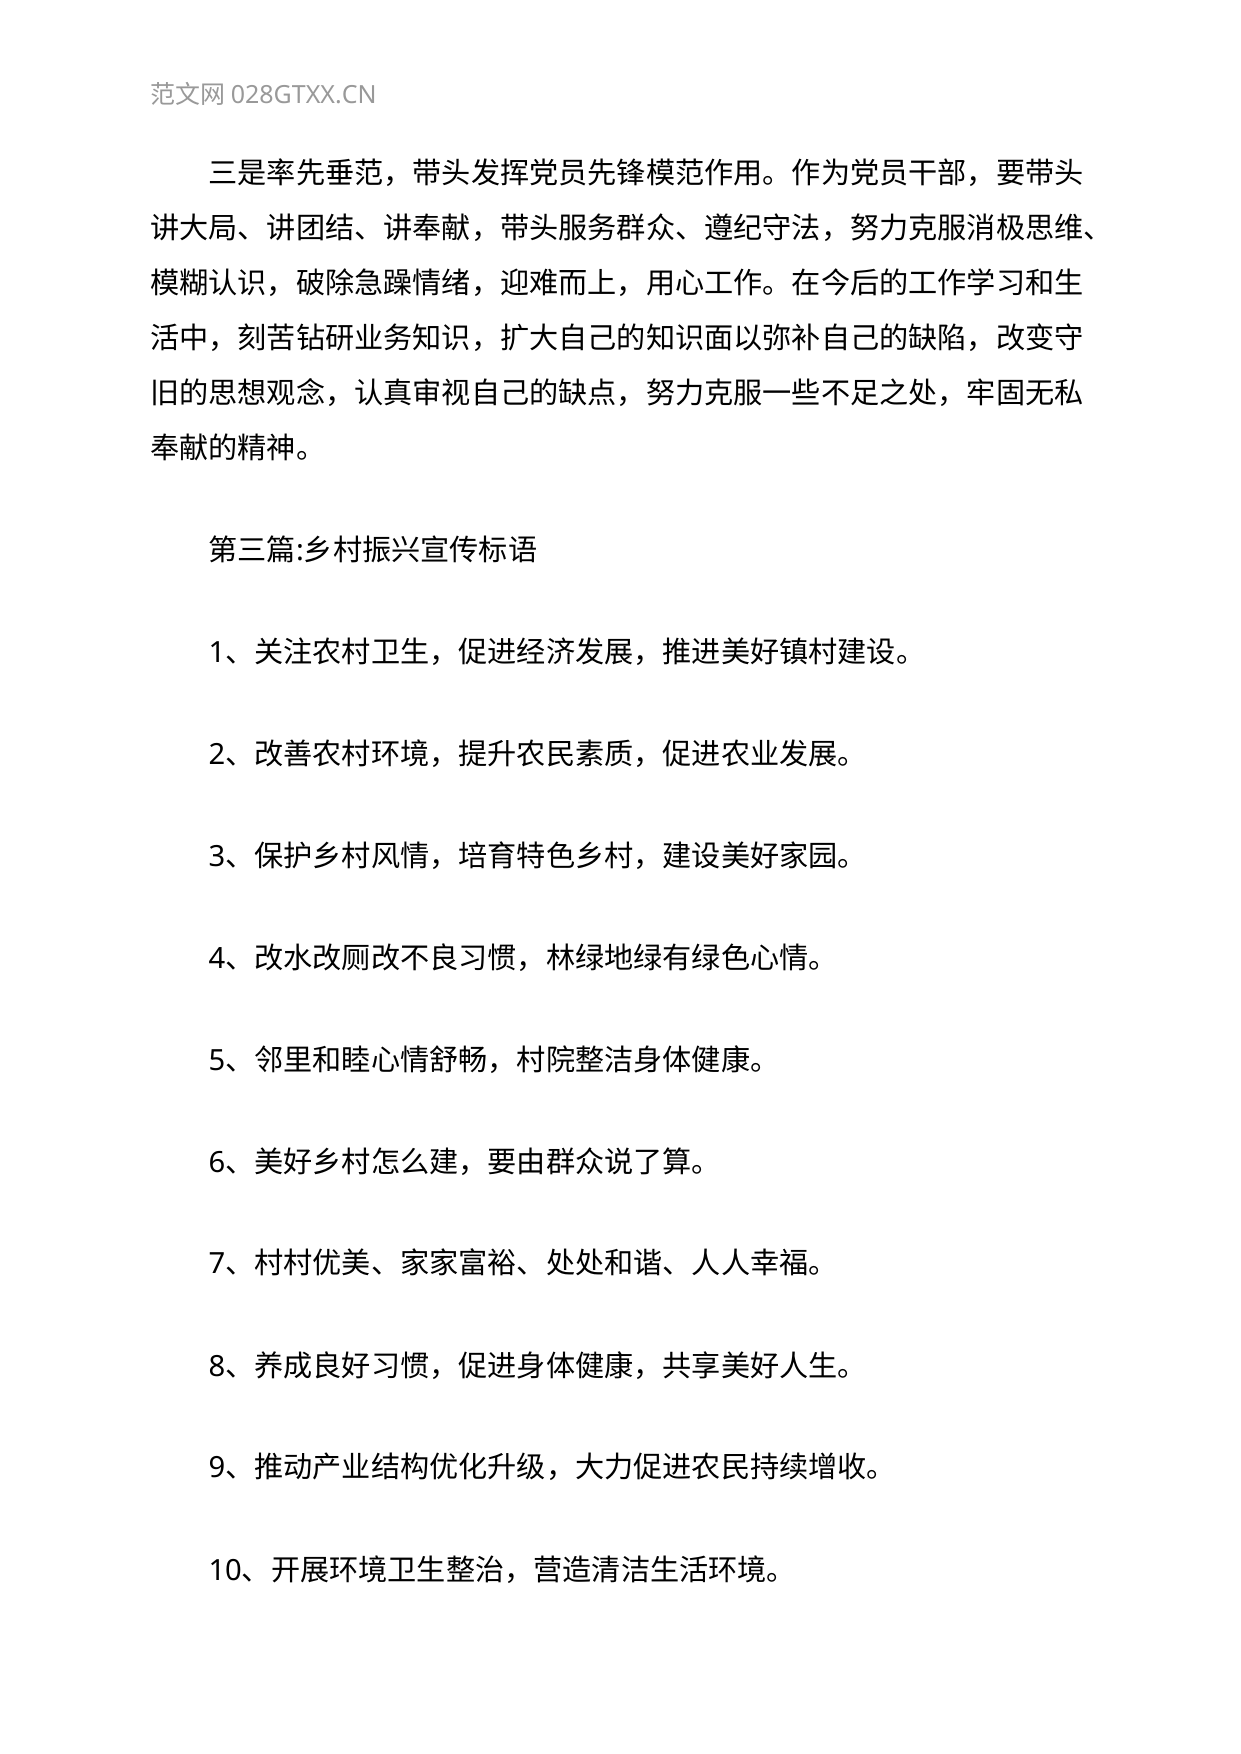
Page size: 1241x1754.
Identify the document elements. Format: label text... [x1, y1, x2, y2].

text 1、关注农村卫生，促进经济发展，推进美好镇村建设。 [150, 628, 1090, 671]
text 2、改善农村环境，提升农民素质，促进农业发展。 [150, 730, 1090, 773]
text 4、改水改厕改不良习惯，林绿地绿有绿色心情。 [150, 934, 1090, 977]
text 第三篇:乡村振兴宣传标语 [150, 526, 1090, 569]
text 8、养成良好习惯，促进身体健康，共享美好人生。 [150, 1342, 1090, 1384]
text 3、保护乡村风情，培育特色乡村，建设美好家园。 [150, 832, 1090, 874]
text 7、村村优美、家家富裕、处处和谐、人人幸福。 [150, 1240, 1090, 1282]
text 三是率先垂范，带头发挥党员先锋模范作用。作为党员干部，要带头讲大局、讲团结、讲奉献，带头服务群众、遵纪守法，努力克服消极思维、模糊认识，破除急躁情绪，迎难而上，用心工作。在今后的工作学习和生活中，刻苦钻研业务知识，扩大自己的知识面以弥补自己的缺陷，改变守旧的思想观念，认真审视自己的缺点，努力克服一些不足之处，牢固无私奉献的精神。 [150, 150, 1090, 467]
text 9、推动产业结构优化升级，大力促进农民持续增收。 [150, 1444, 1090, 1486]
text 5、邻里和睦心情舒畅，村院整洁身体健康。 [150, 1036, 1090, 1078]
text 10、开展环境卫生整治，营造清洁生活环境。 [150, 1546, 1090, 1588]
text 6、美好乡村怎么建，要由群众说了算。 [150, 1138, 1090, 1181]
